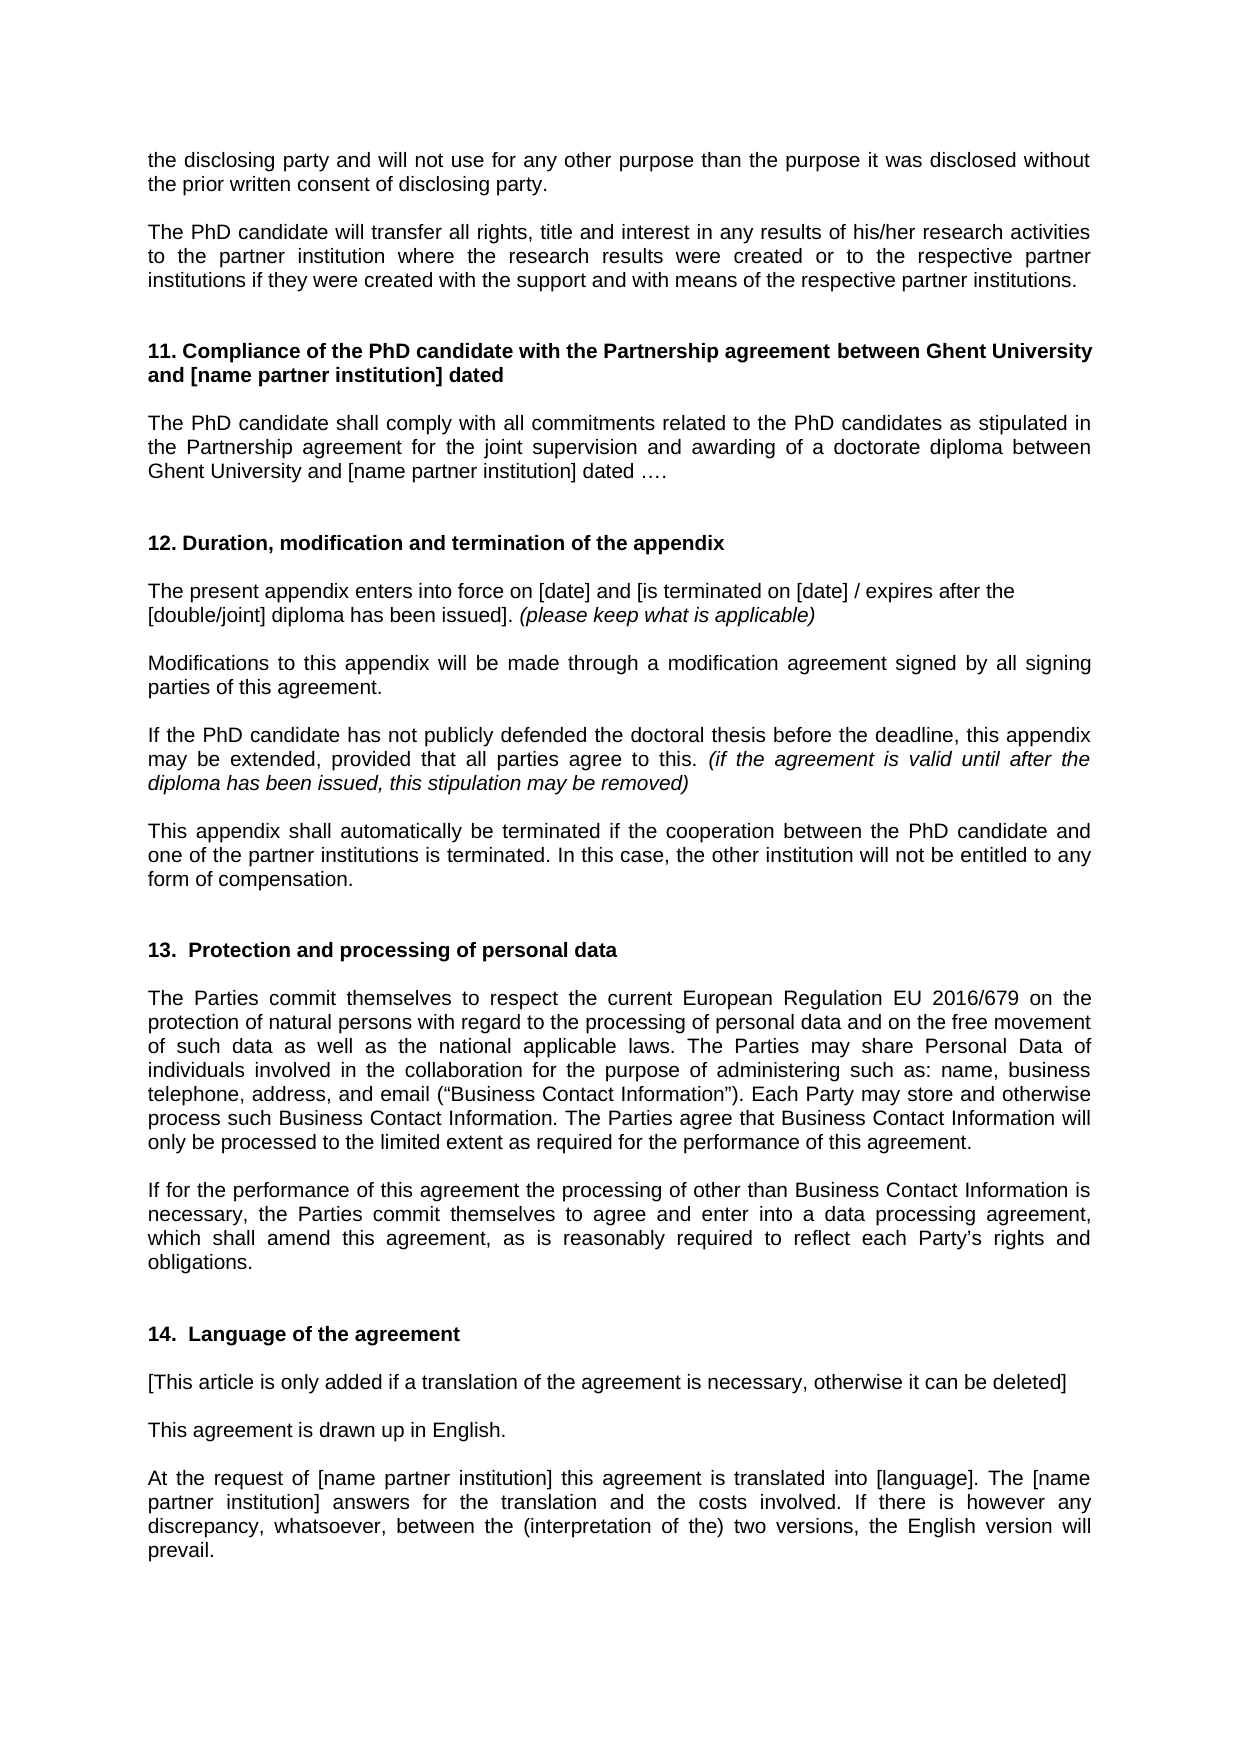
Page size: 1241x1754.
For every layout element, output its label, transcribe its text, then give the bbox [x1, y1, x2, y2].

subtitle [This article is only added if a translation of the agreement is necessary, otherwise it can be deleted] [148, 1370, 1093, 1394]
subtitle 14. Language of the agreement [148, 1322, 1093, 1346]
text Modifications to this appendix will be made through a modification agreement signed by all signing parties of this agreement. [148, 651, 1093, 699]
text The PhD candidate shall comply with all commitments related to the PhD candidates as stipulated in the Partnership agreement for the joint supervision and awarding of a doctorate diploma between Ghent University and [name partner institution] dated …. [148, 411, 1093, 483]
text 11. Compliance of the PhD candidate with the Partnership agreement between Ghent University and [name partner institution] dated [148, 339, 1093, 387]
text 13. Protection and processing of personal data [148, 938, 1093, 962]
text 12. Duration, modification and termination of the appendix [148, 531, 1093, 555]
text If the PhD candidate has not publicly defended the doctoral thesis before the deadline, this appendix may be extended, provided that all parties agree to this. (if the agreement is valid until after the diploma has been issued, this stipulation may be removed) [148, 723, 1093, 794]
text If for the performance of this agreement the processing of other than Business Contact Information is necessary, the Parties commit themselves to agree and enter into a data processing agreement, which shall amend this agreement, as is reasonably required to reflect each Party’s rights and obligations. [148, 1178, 1093, 1274]
text The present appendix enters into force on [date] and [is terminated on [date] / expires after the [double/joint] diploma has been issued]. (please keep what is applicable) [148, 579, 1093, 627]
text This appendix shall automatically be terminated if the cooperation between the PhD candidate and one of the partner institutions is terminated. In this case, the other institution will not be entitled to any form of compensation. [148, 818, 1093, 890]
subtitle At the request of [name partner institution] this agreement is translated into [language]. The [name partner institution] answers for the translation and the costs involved. If there is however any discrepancy, whatsoever, between the (interpretation of the) two versions, the English version will prevail. [148, 1466, 1093, 1561]
subtitle This agreement is drawn up in English. [148, 1418, 1093, 1442]
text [148, 148, 1093, 196]
text The PhD candidate will transfer all rights, title and interest in any results of his/her research activities to the partner institution where the research results were created or to the respective partner institutions if they were created with the support and with means of the respective partner institutions. [148, 219, 1093, 291]
text The Parties commit themselves to respect the current European Regulation EU 2016/679 on the protection of natural persons with regard to the processing of personal data and on the free movement of such data as well as the national applicable laws. The Parties may share Personal Data of individuals involved in the collaboration for the purpose of administering such as: name, business telephone, address, and email (“Business Contact Information”). Each Party may store and otherwise process such Business Contact Information. The Parties agree that Business Contact Information will only be processed to the limited extent as required for the performance of this agreement. [148, 986, 1093, 1154]
